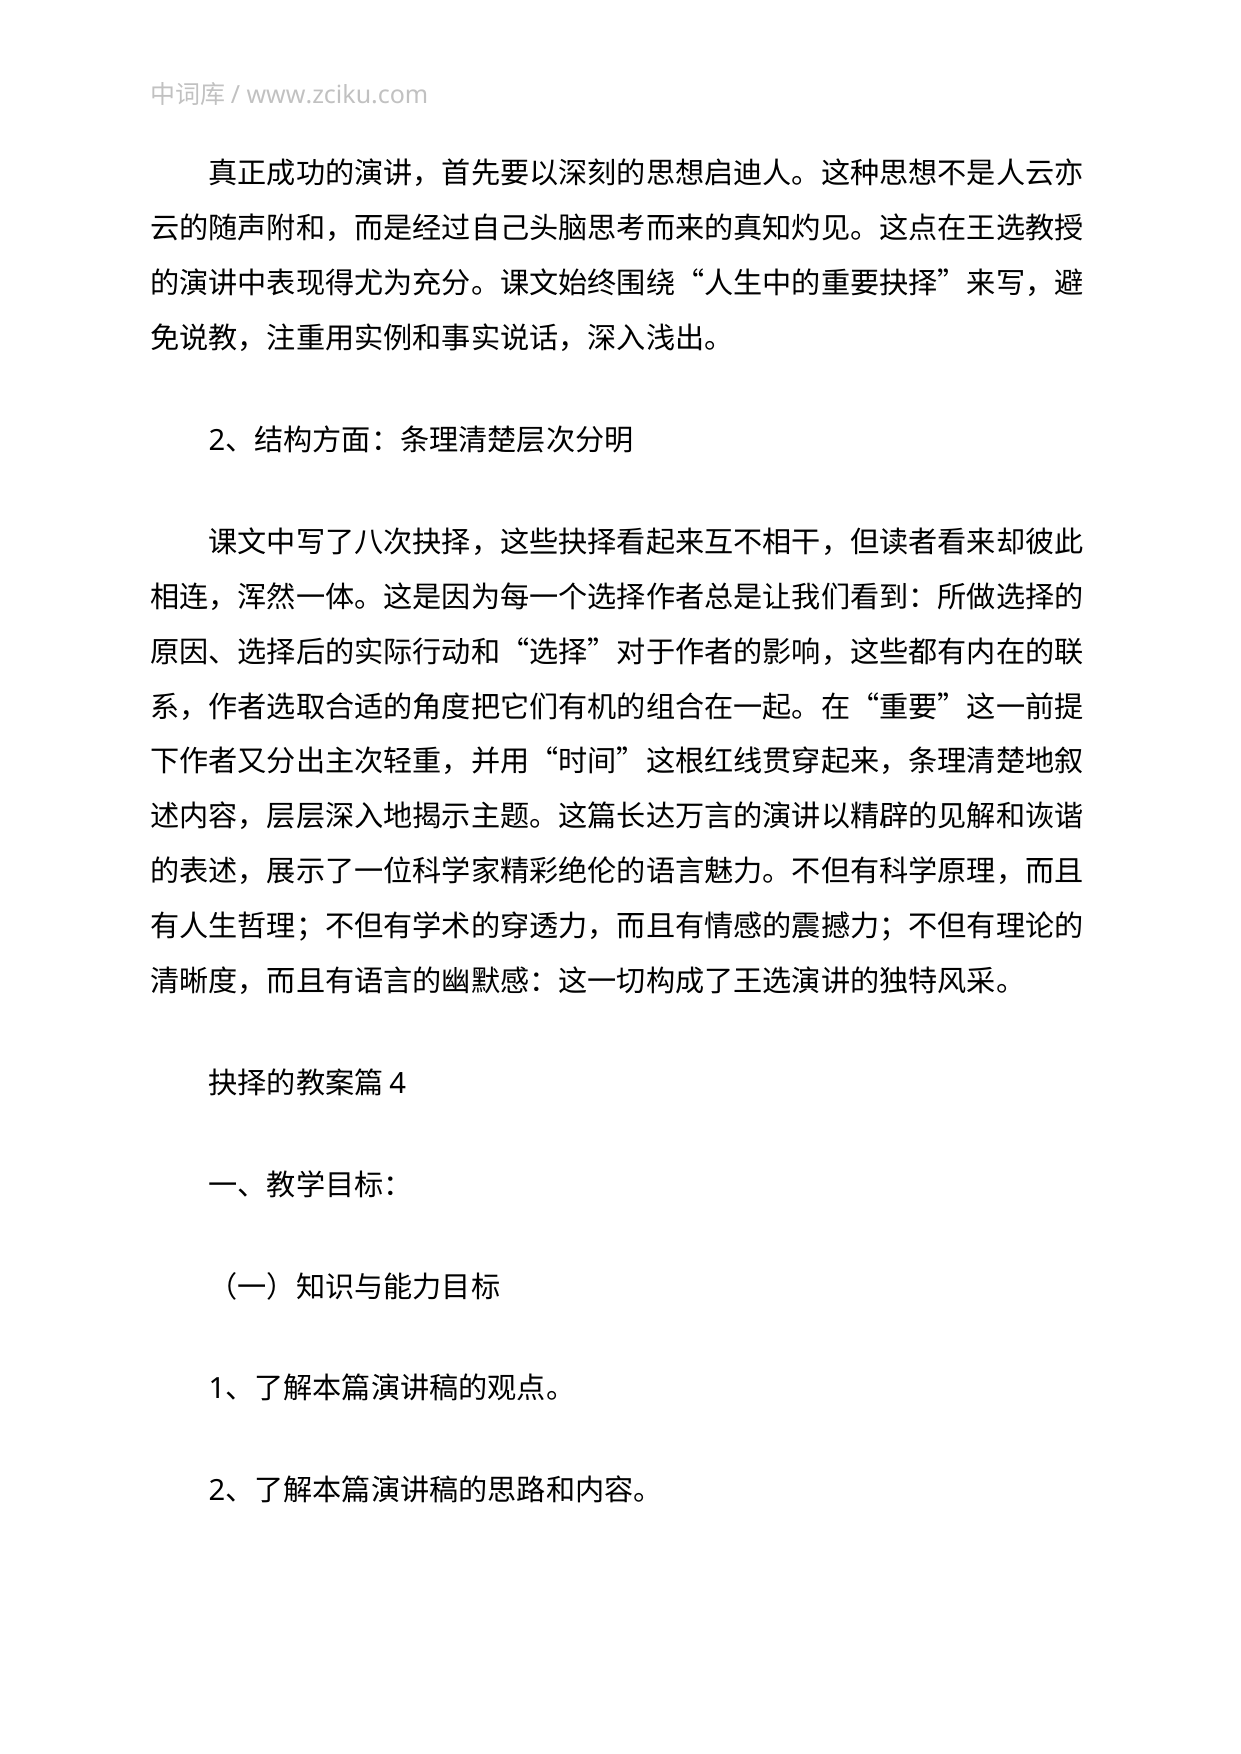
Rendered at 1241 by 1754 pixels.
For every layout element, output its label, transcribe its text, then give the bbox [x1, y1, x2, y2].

text 2、结构方面：条理清楚层次分明 [150, 416, 1090, 459]
text 抉择的教案篇4 [150, 1059, 1090, 1102]
text 一、教学目标： [150, 1161, 1090, 1204]
text （一）知识与能力目标 [150, 1263, 1090, 1305]
text 真正成功的演讲，首先要以深刻的思想启迪人。这种思想不是人云亦云的随声附和，而是经过自己头脑思考而来的真知灼见。这点在王选教授的演讲中表现得尤为充分。课文始终围绕“人生中的重要抉择”来写，避免说教，注重用实例和事实说话，深入浅出。 [150, 150, 1090, 357]
text 1、了解本篇演讲稿的观点。 [150, 1365, 1090, 1407]
text 2、了解本篇演讲稿的思路和内容。 [150, 1467, 1090, 1509]
text 课文中写了八次抉择，这些抉择看起来互不相干，但读者看来却彼此相连，浑然一体。这是因为每一个选择作者总是让我们看到：所做选择的原因、选择后的实际行动和“选择”对于作者的影响，这些都有内在的联系，作者选取合适的角度把它们有机的组合在一起。在“重要”这一前提下作者又分出主次轻重，并用“时间”这根红线贯穿起来，条理清楚地叙述内容，层层深入地揭示主题。这篇长达万言的演讲以精辟的见解和诙谐的表述，展示了一位科学家精彩绝伦的语言魅力。不但有科学原理，而且有人生哲理；不但有学术的穿透力，而且有情感的震撼力；不但有理论的清晰度，而且有语言的幽默感：这一切构成了王选演讲的独特风采。 [150, 518, 1090, 1000]
